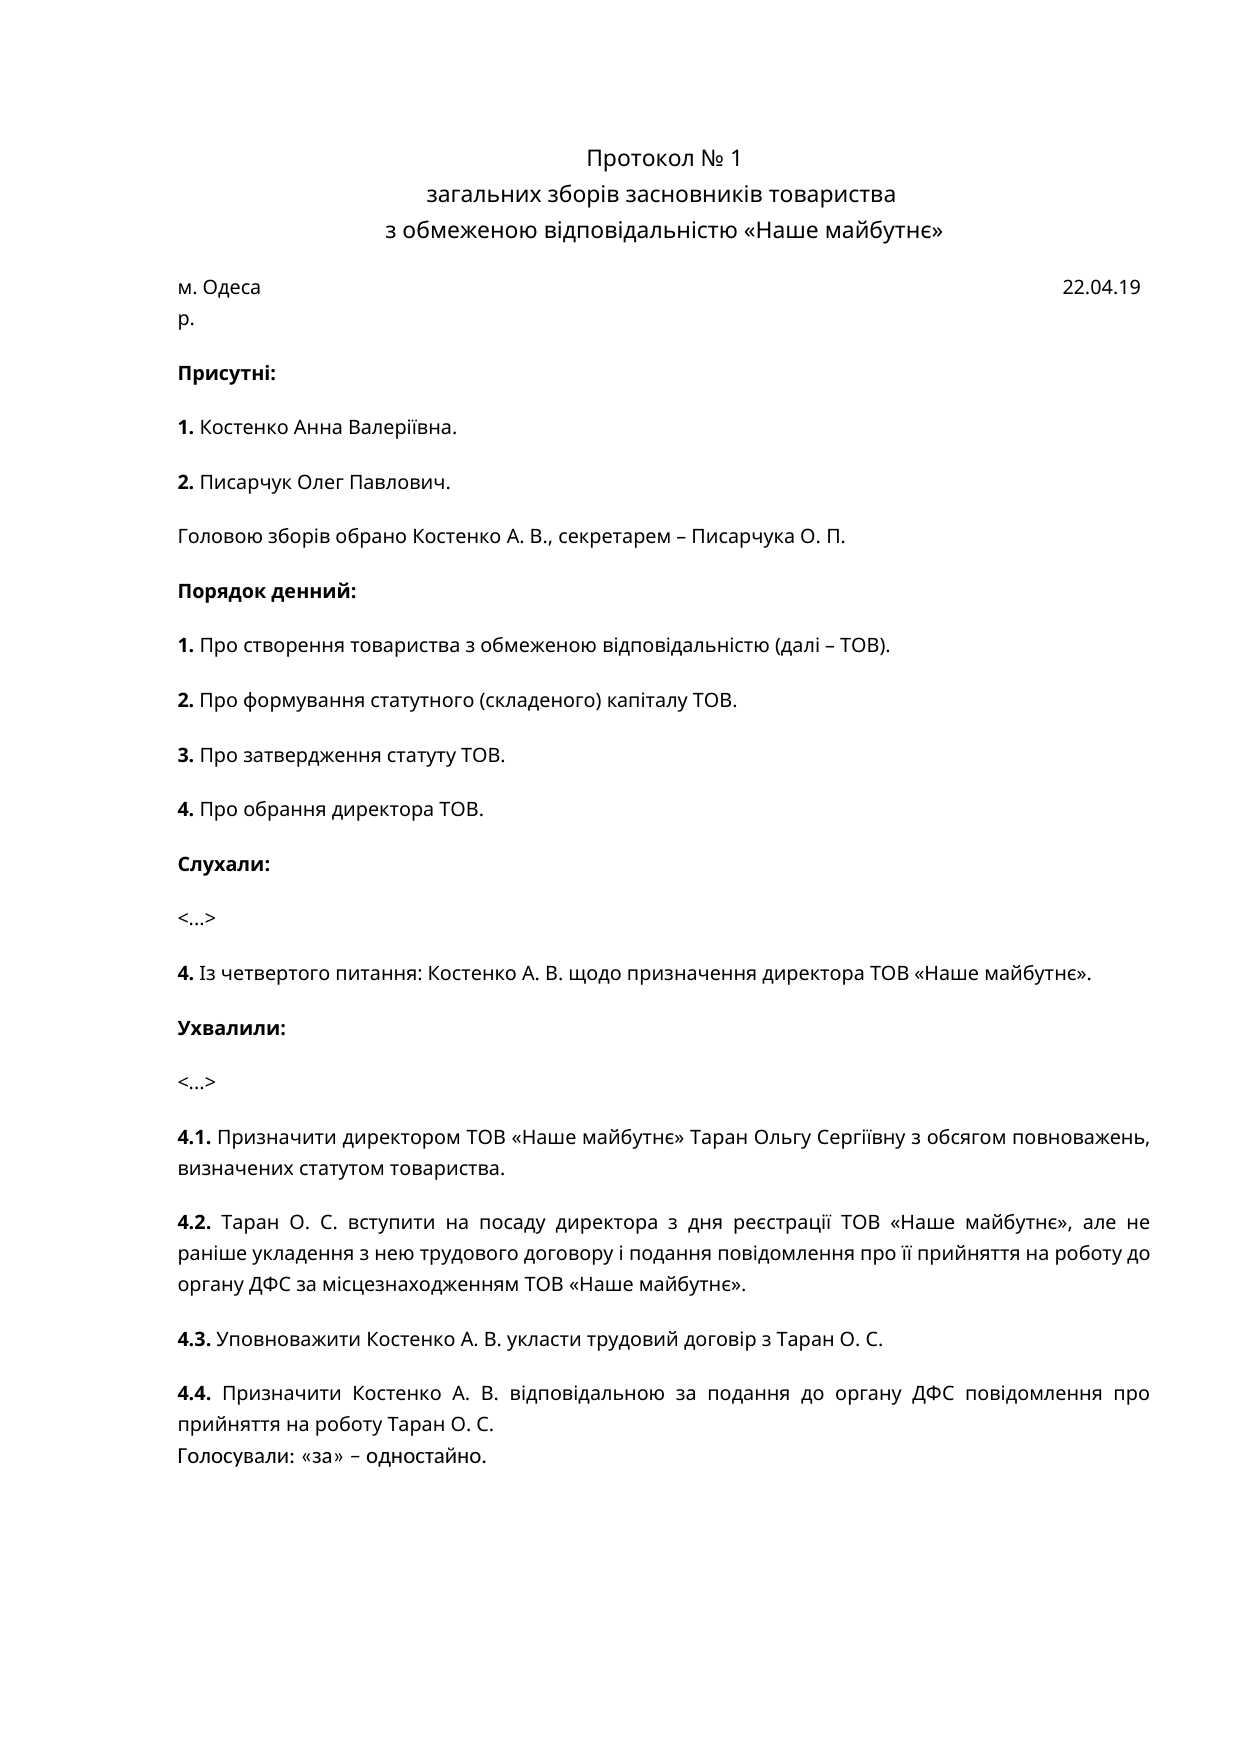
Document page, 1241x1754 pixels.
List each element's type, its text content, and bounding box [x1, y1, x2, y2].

text 4. Про обрання директора ТОВ. [177, 795, 1152, 822]
text 4. Із четвертого питання: Костенко А. В. щодо призначення директора ТОВ «Наше майбутнє». [177, 959, 1152, 986]
text Протокол № 1 загальних зборів засновників товариства з обмеженою відповідальністю «Наше майбутнє» [177, 142, 1152, 245]
text 4.4. Призначити Костенко А. В. відповідальною за подання до органу ДФС повідомлення про прийняття на роботу Таран О. С. [177, 1379, 1152, 1437]
text 4.1. Призначити директором ТОВ «Наше майбутнє» Таран Ольгу Сергіївну з обсягом повноважень, визначених статутом товариства. [177, 1123, 1152, 1181]
text 1. Костенко Анна Валеріївна. [177, 413, 1152, 440]
text 2. Про формування статутного (складеного) капіталу ТОВ. [177, 686, 1152, 713]
text Порядок денний: [177, 577, 1152, 604]
text Слухали: [177, 850, 1152, 877]
text 3. Про затвердження статуту ТОВ. [177, 741, 1152, 768]
text 1. Про створення товариства з обмеженою відповідальністю (далі – ТОВ). [177, 632, 1152, 659]
text 2. Писарчук Олег Павлович. [177, 468, 1152, 495]
text м. Одеса 22.04.19 р. [177, 273, 1152, 331]
text 4.3. Уповноважити Костенко А. В. укласти трудовий договір з Таран О. С. [177, 1325, 1152, 1352]
text <...> [177, 1068, 1152, 1095]
text 4.2. Таран О. С. вступити на посаду директора з дня реєстрації ТОВ «Наше майбутнє», але не раніше укладення з нею трудового договору і подання повідомлення про її прийняття на роботу до органу ДФС за місцезнаходженням ТОВ «Наше майбутнє». [177, 1208, 1152, 1297]
text Присутні: [177, 359, 1152, 386]
text Голосували: «за» – одностайно. [177, 1441, 1152, 1469]
text Головою зборів обрано Костенко А. В., секретарем – Писарчука О. П. [177, 522, 1152, 549]
text <...> [177, 904, 1152, 932]
text Ухвалили: [177, 1014, 1152, 1041]
